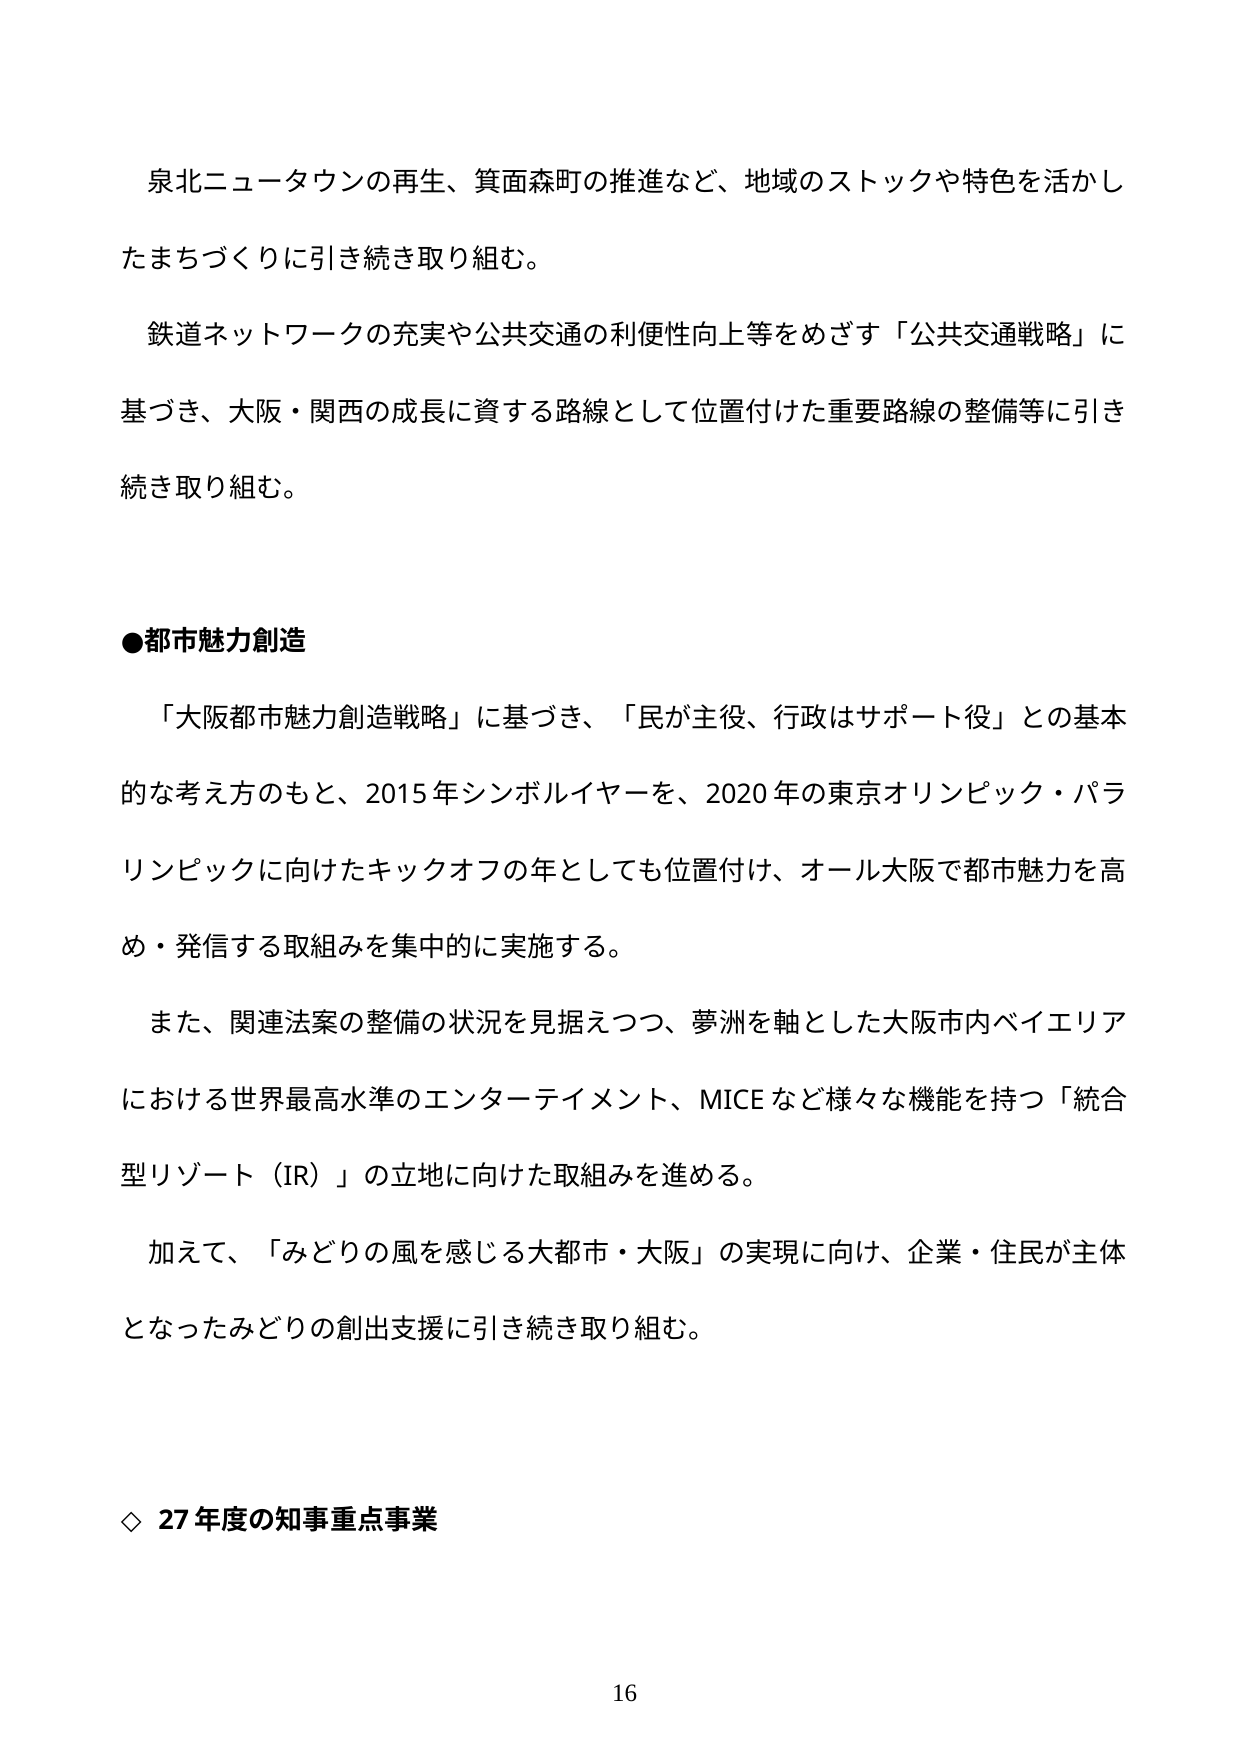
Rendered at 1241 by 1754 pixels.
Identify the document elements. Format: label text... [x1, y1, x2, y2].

text 「大阪都市魅力創造戦略」に基づき、「民が主役、行政はサポート役」との基本的な考え方のもと、2015年シンボルイヤーを、2020年の東京オリンピック・パラリンピックに向けたキックオフの年としても位置付け、オール大阪で都市魅力を高め・発信する取組みを集中的に実施する。 [121, 677, 1128, 983]
text ●都市魅力創造 [121, 601, 1128, 677]
text 泉北ニュータウンの再生、箕面森町の推進など、地域のストックや特色を活かしたまちづくりに引き続き取り組む。 [121, 142, 1128, 295]
text 鉄道ネットワークの充実や公共交通の利便性向上等をめざす「公共交通戦略」に基づき、大阪・関西の成長に資する路線として位置付けた重要路線の整備等に引き続き取り組む。 [121, 295, 1128, 524]
text 加えて、「みどりの風を感じる大都市・大阪」の実現に向け、企業・住民が主体となったみどりの創出支援に引き続き取り組む。 [121, 1212, 1128, 1365]
text また、関連法案の整備の状況を見据えつつ、夢洲を軸とした大阪市内ベイエリアにおける世界最高水準のエンターテイメント、MICEなど様々な機能を持つ「統合型リゾート（IR）」の立地に向けた取組みを進める。 [121, 983, 1128, 1212]
list 27年度の知事重点事業 [121, 1480, 1128, 1556]
